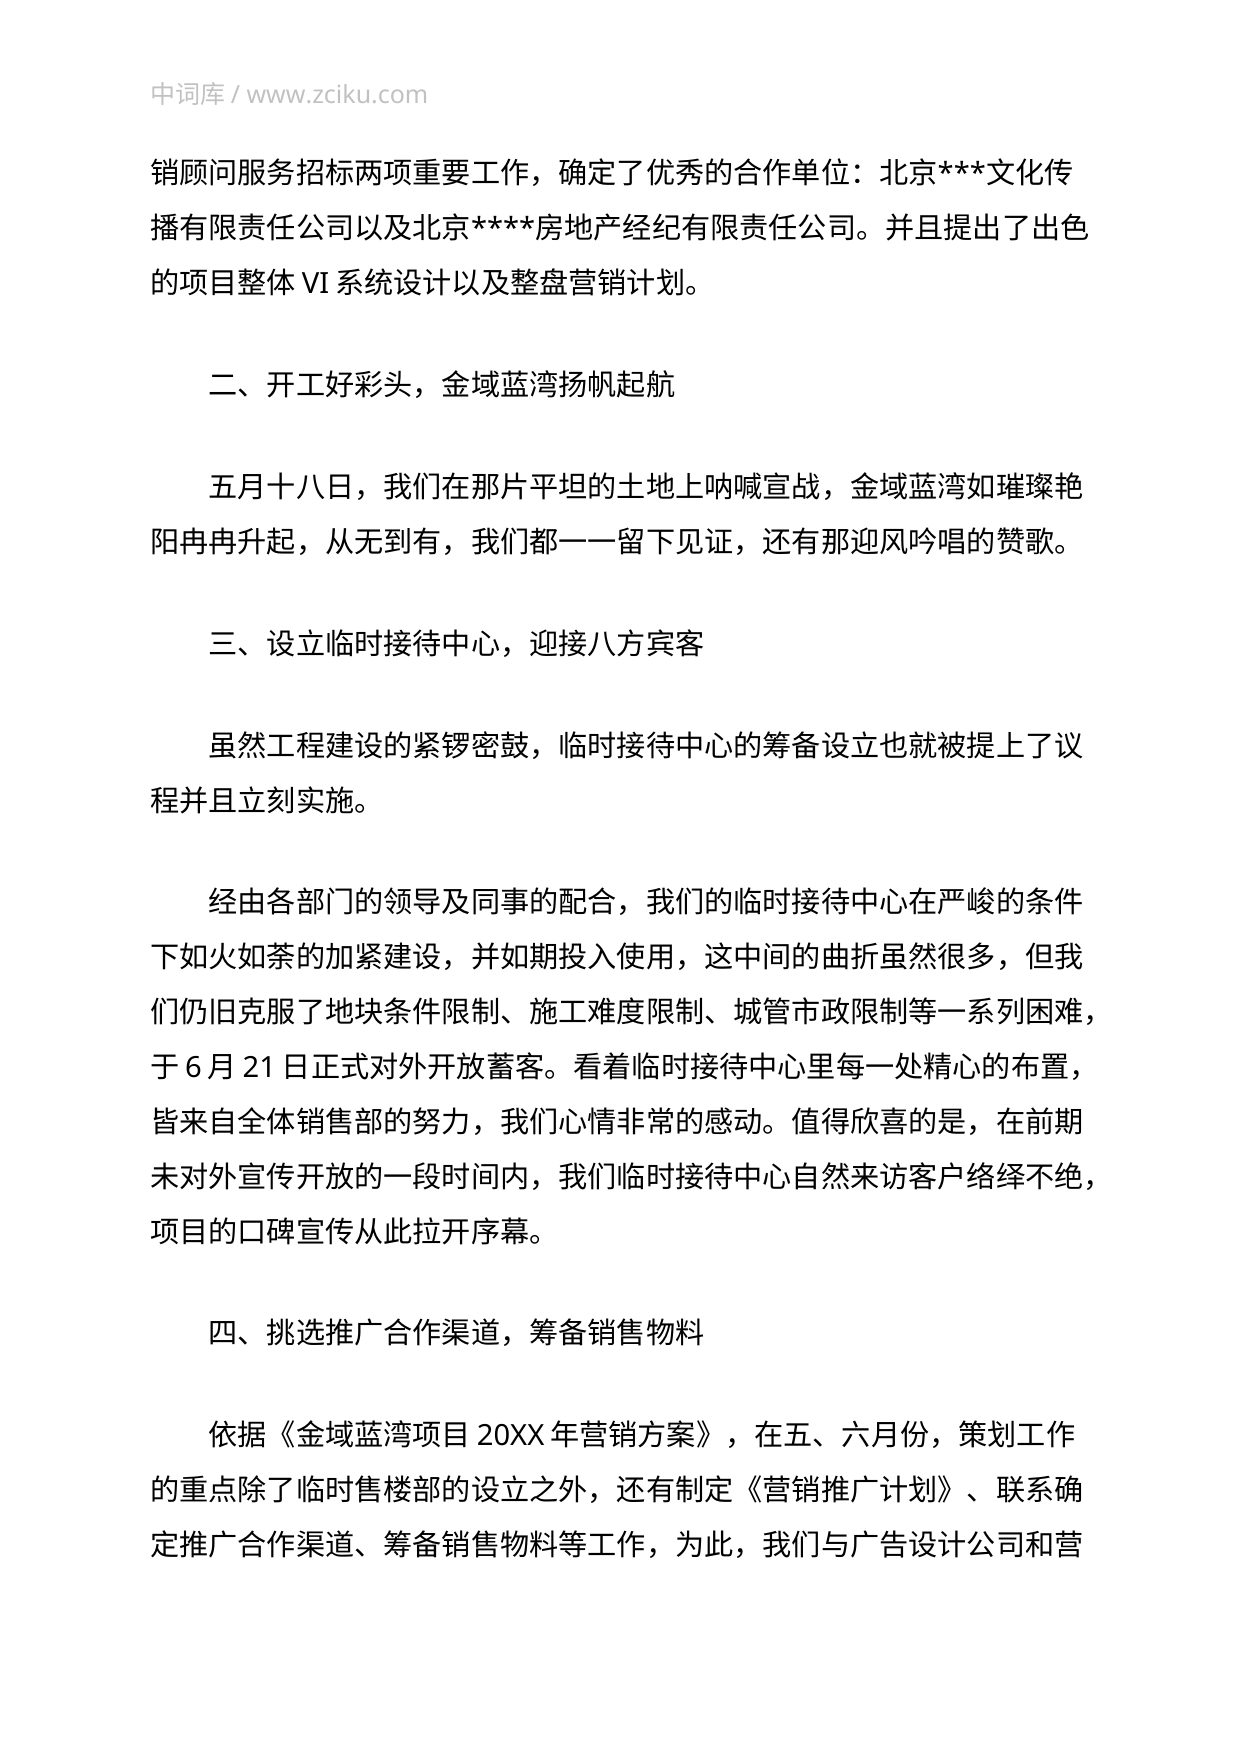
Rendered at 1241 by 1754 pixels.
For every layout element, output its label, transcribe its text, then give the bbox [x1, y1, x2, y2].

text 四、挑选推广合作渠道，筹备销售物料 [150, 1310, 1090, 1352]
text 五月十八日，我们在那片平坦的土地上呐喊宣战，金域蓝湾如璀璨艳阳冉冉升起，从无到有，我们都一一留下见证，还有那迎风吟唱的赞歌。 [150, 464, 1090, 561]
text 经由各部门的领导及同事的配合，我们的临时接待中心在严峻的条件下如火如荼的加紧建设，并如期投入使用，这中间的曲折虽然很多，但我们仍旧克服了地块条件限制、施工难度限制、城管市政限制等一系列困难，于6月21日正式对外开放蓄客。看着临时接待中心里每一处精心的布置，皆来自全体销售部的努力，我们心情非常的感动。值得欣喜的是，在前期未对外宣传开放的一段时间内，我们临时接待中心自然来访客户络绎不绝，项目的口碑宣传从此拉开序幕。 [150, 879, 1090, 1251]
text 虽然工程建设的紧锣密鼓，临时接待中心的筹备设立也就被提上了议程并且立刻实施。 [150, 722, 1090, 819]
text 三、设立临时接待中心，迎接八方宾客 [150, 620, 1090, 663]
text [150, 150, 1090, 302]
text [150, 1412, 1090, 1564]
text 二、开工好彩头，金域蓝湾扬帆起航 [150, 362, 1090, 404]
